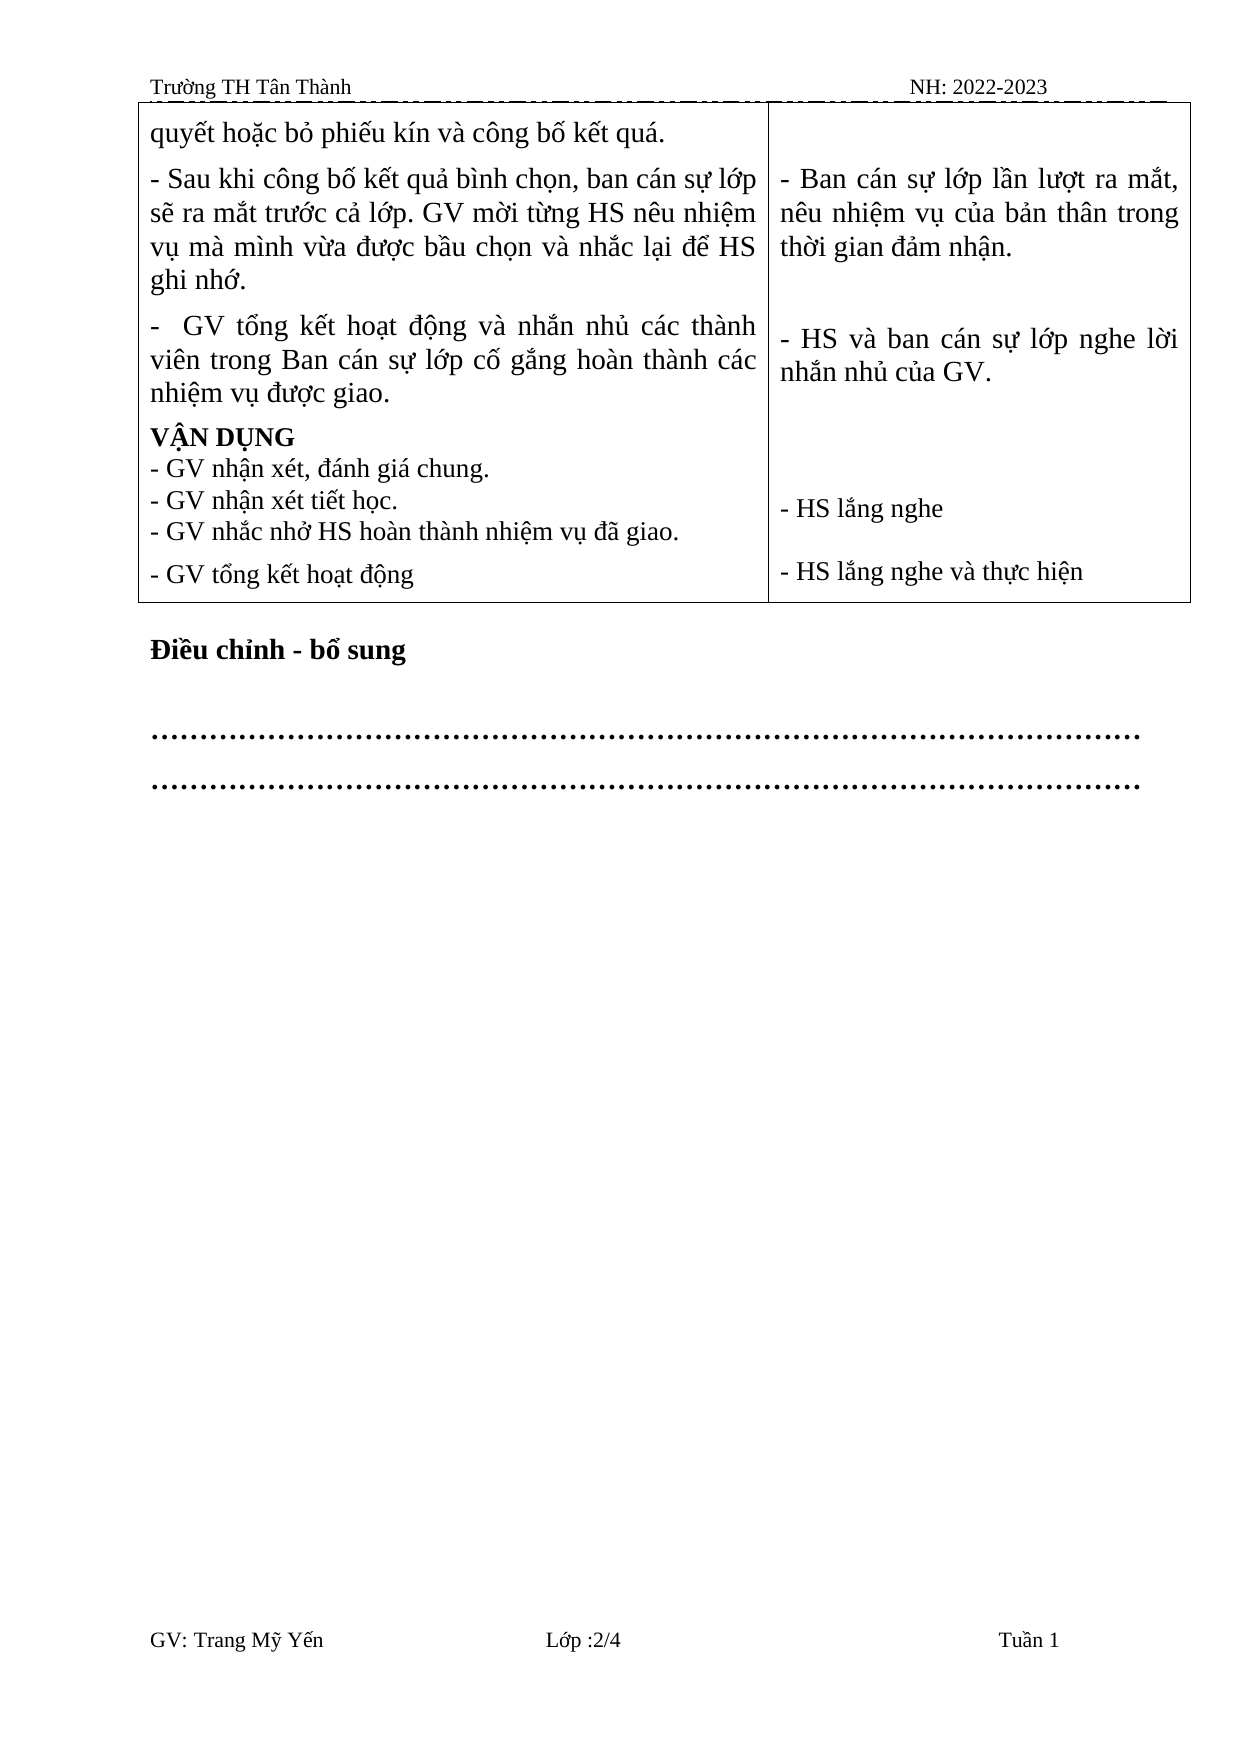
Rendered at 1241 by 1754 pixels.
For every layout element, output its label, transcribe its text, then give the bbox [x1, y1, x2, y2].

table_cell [139, 103, 768, 602]
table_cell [769, 103, 1190, 602]
text …………………………………………………………………………………………………………………………………………………………………………………… [150, 712, 1167, 796]
text Điều chỉnh - bổ sung [150, 632, 1167, 666]
